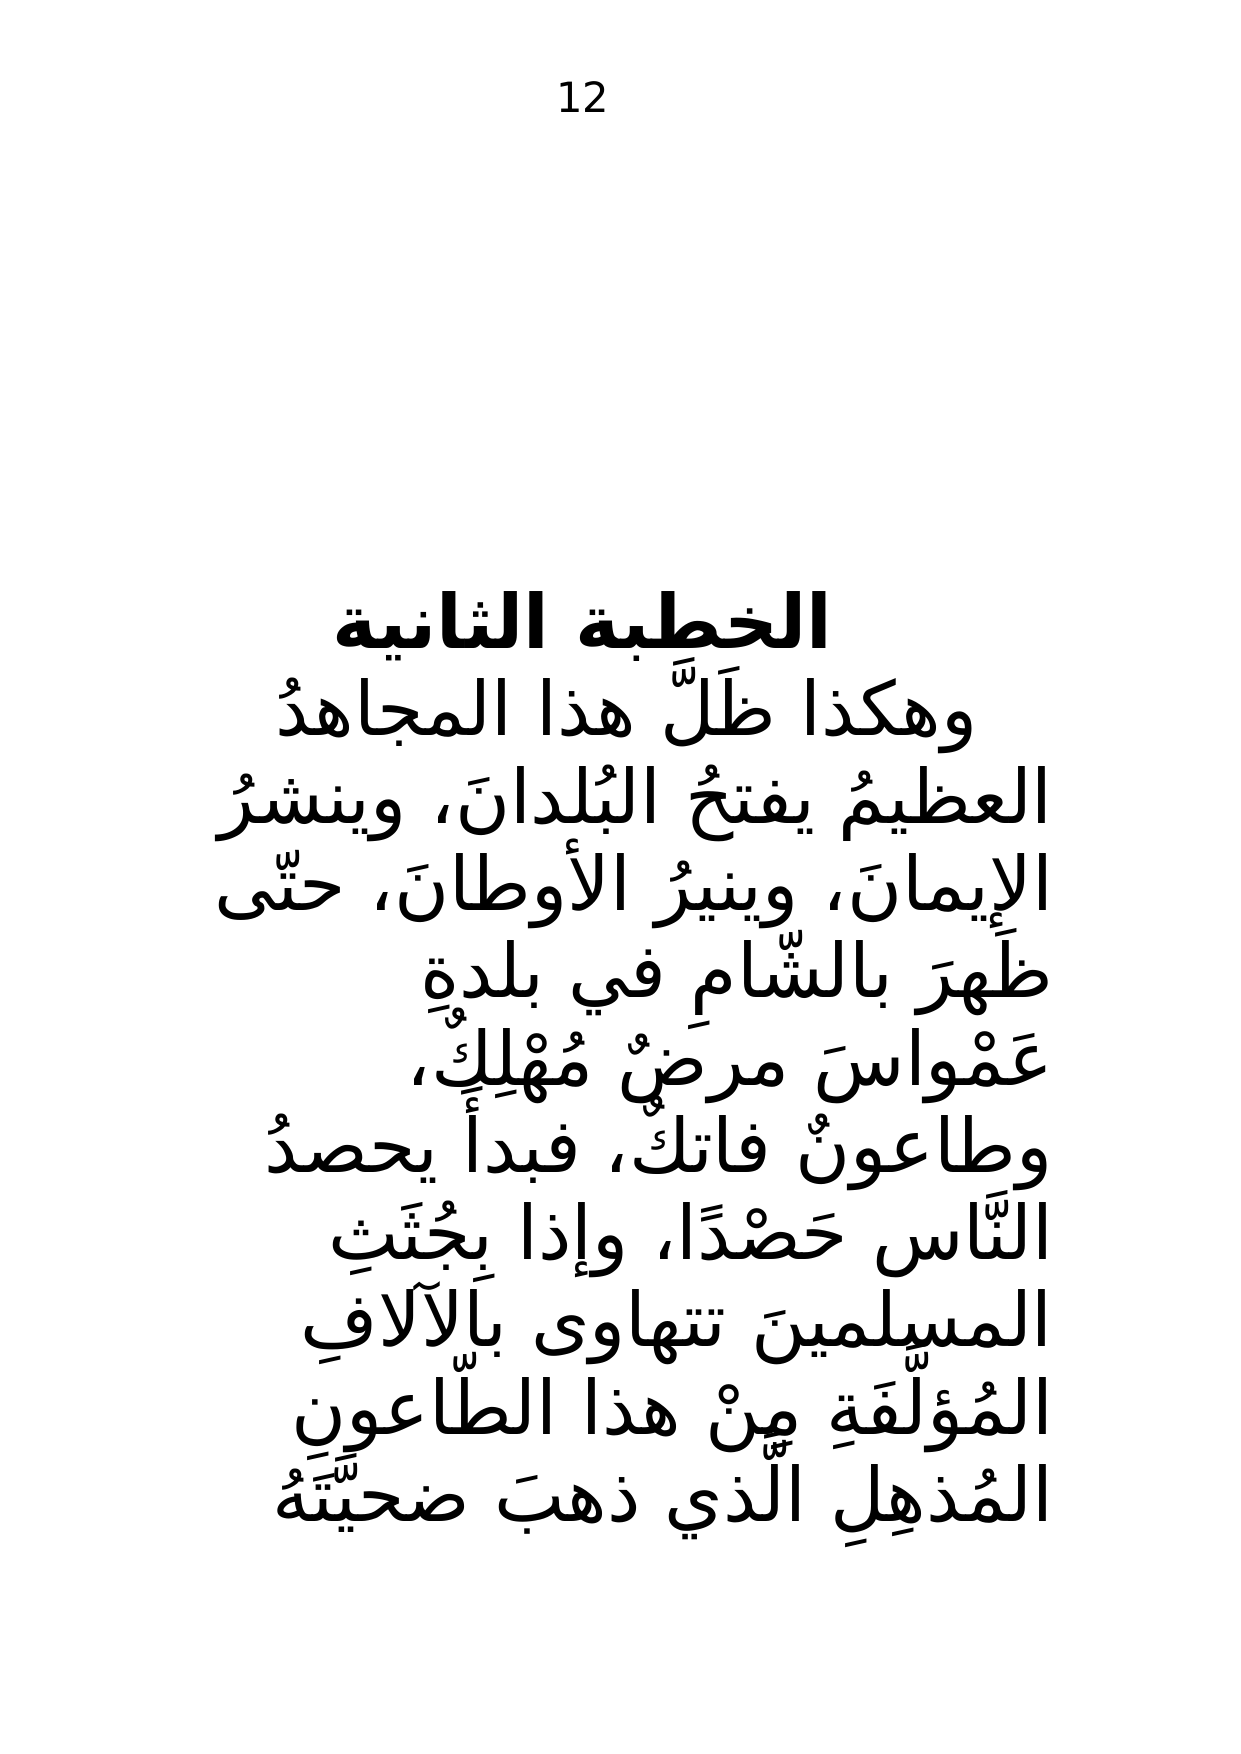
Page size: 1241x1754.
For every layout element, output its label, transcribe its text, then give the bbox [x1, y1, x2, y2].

text الخطبة الثانية [187, 579, 1053, 666]
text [187, 666, 1053, 1539]
